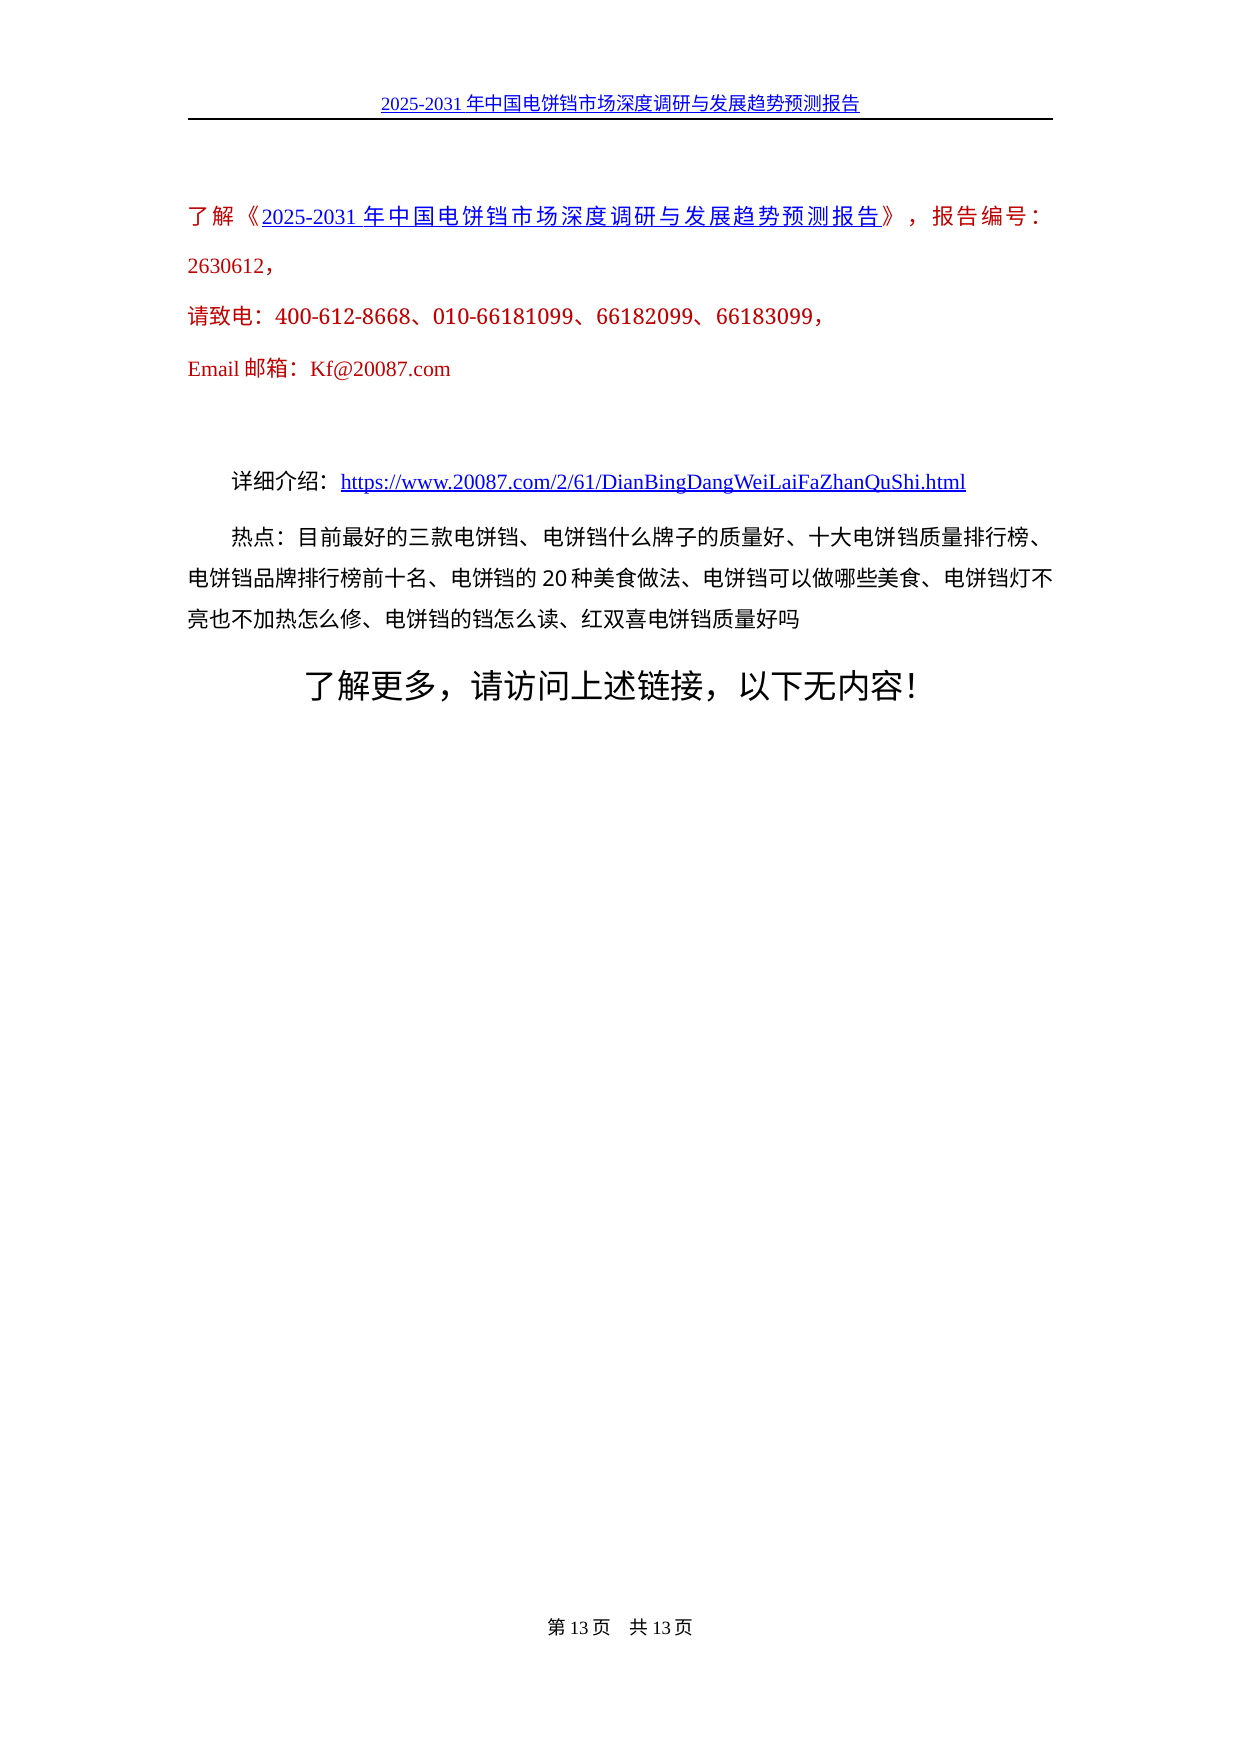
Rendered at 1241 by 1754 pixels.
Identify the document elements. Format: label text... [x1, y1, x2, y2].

text 请致电：400-612-8668、010-66181099、66182099、66183099， [187, 299, 1053, 331]
text Email邮箱：Kf@20087.com [187, 350, 1053, 383]
title 了解更多，请访问上述链接，以下无内容！ [187, 651, 1053, 716]
text 了解《2025-2031年中国电饼铛市场深度调研与发展趋势预测报告》，报告编号：2630612， [187, 198, 1053, 280]
text 详细介绍：https://www.20087.com/2/61/DianBingDangWeiLaiFaZhanQuShi.html [187, 463, 1053, 496]
text 热点：目前最好的三款电饼铛、电饼铛什么牌子的质量好、十大电饼铛质量排行榜、电饼铛品牌排行榜前十名、电饼铛的20种美食做法、电饼铛可以做哪些美食、电饼铛灯不亮也不加热怎么修、电饼铛的铛怎么读、红双喜电饼铛质量好吗 [187, 520, 1053, 634]
